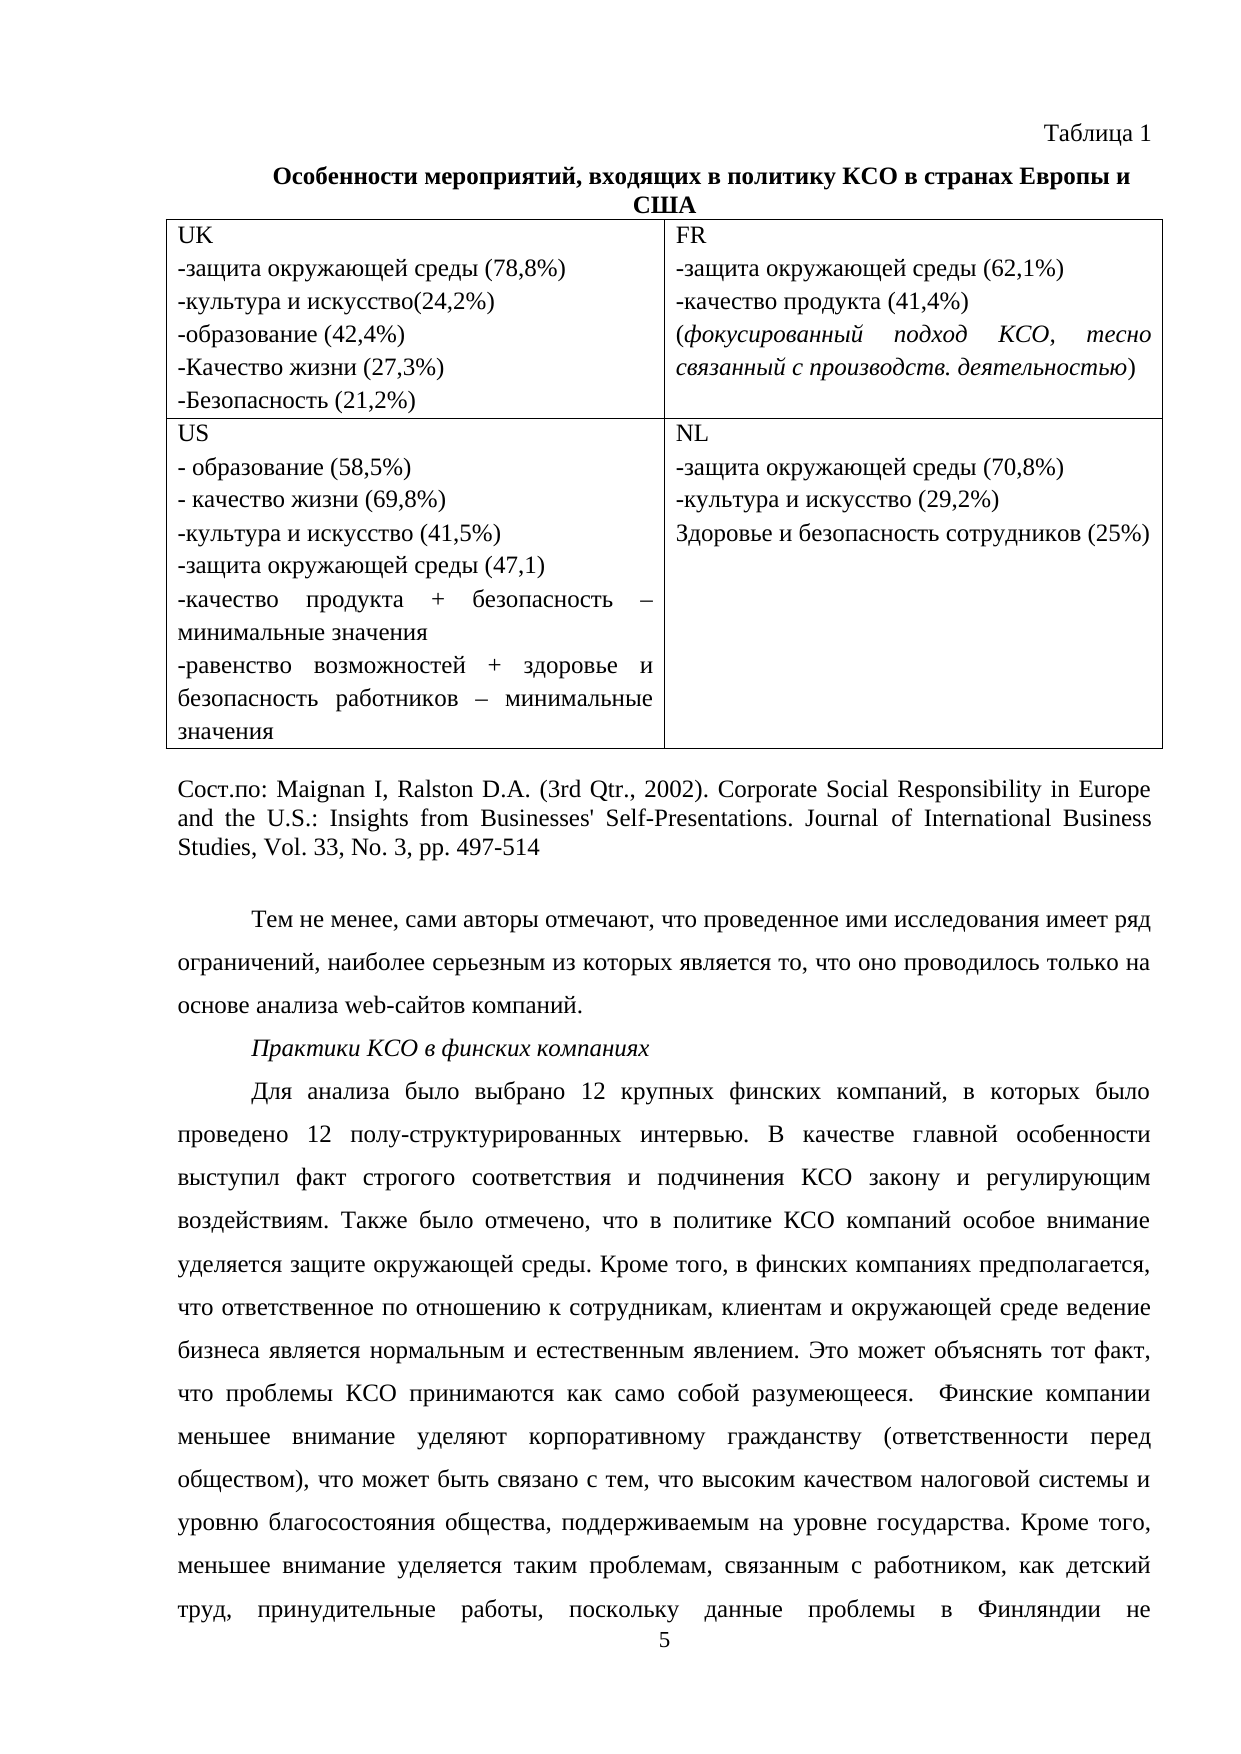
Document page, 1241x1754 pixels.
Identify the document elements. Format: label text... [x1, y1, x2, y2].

text Таблица 1 [177, 118, 1152, 147]
text Практики КСО в финских компаниях [177, 1033, 1152, 1062]
text Особенности мероприятий, входящих в политику КСО в странах Европы и США [177, 161, 1152, 219]
text Тем не менее, сами авторы отмечают, что проведенное ими исследования имеет ряд ограничений, наиболее серьезным из которых является то, что оно проводилось только на основе анализа web-сайтов компаний. [177, 904, 1152, 1019]
text Сост.по: Maignan I, Ralston D.A. (3rd Qtr., 2002). Corporate Social Responsibility in Europe and the U.S.: Insights from Businesses' Self-Presentations. Journal of International Business Studies, Vol. 33, No. 3, pp. 497-514 [177, 774, 1152, 861]
table_header UK -защита окружающей среды (78,8%) -культура и искусство(24,2%) -образование (42,4%) -Качество жизни (27,3%) -Безопасность (21,2%) [167, 220, 664, 417]
table_cell US - образование (58,5%) - качество жизни (69,8%) -культура и искусство (41,5%) -защита окружающей среды (47,1) -качество продукта + безопасность – минимальные значения -равенство возможностей + здоровье и безопасность работников – минимальные значения [167, 419, 664, 748]
table_header FR -защита окружающей среды (62,1%) -качество продукта (41,4%) (фокусированный подход КСО, тесно связанный с производств. деятельностью) [665, 220, 1162, 417]
table_cell NL -защита окружающей среды (70,8%) -культура и искусство (29,2%) Здоровье и безопасность сотрудников (25%) [665, 419, 1162, 748]
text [177, 1076, 1152, 1622]
